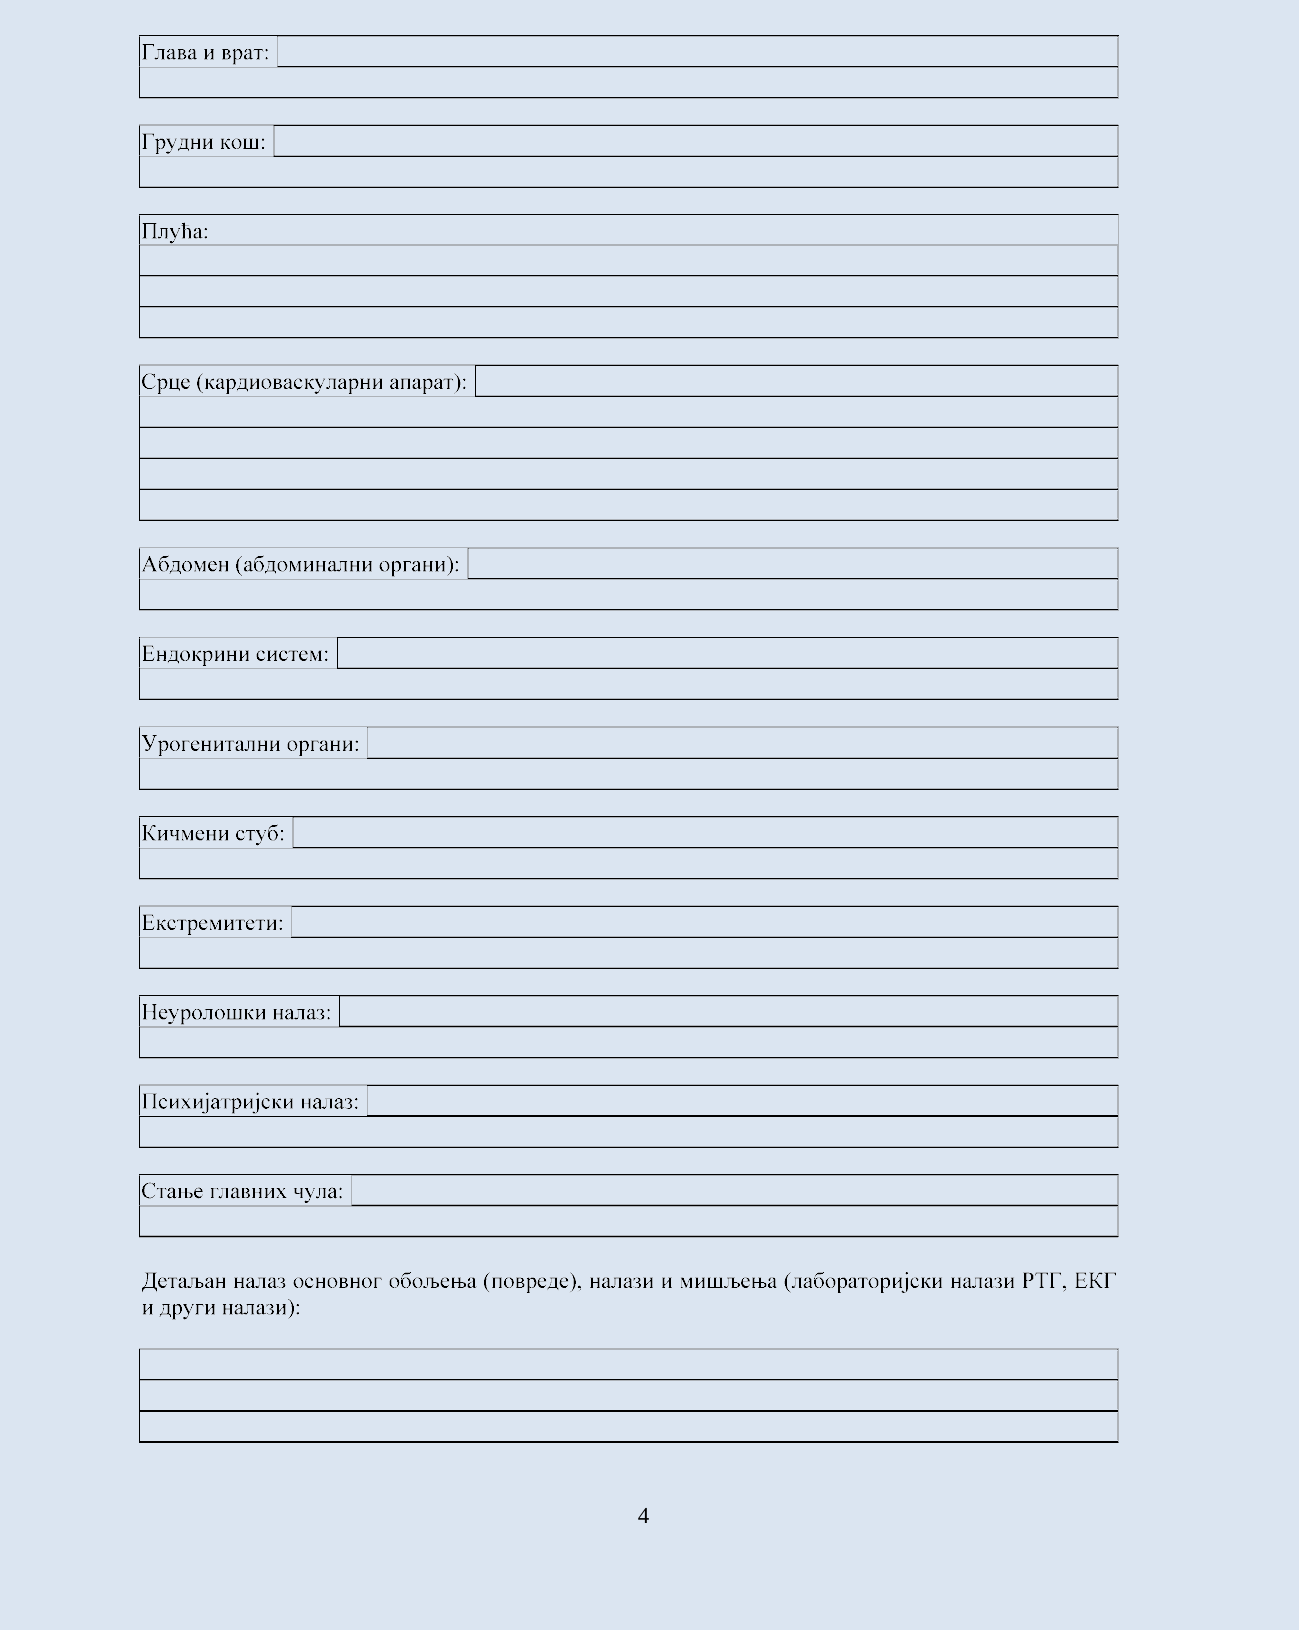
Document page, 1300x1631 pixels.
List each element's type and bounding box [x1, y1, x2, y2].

picture [139, 35, 1119, 1443]
